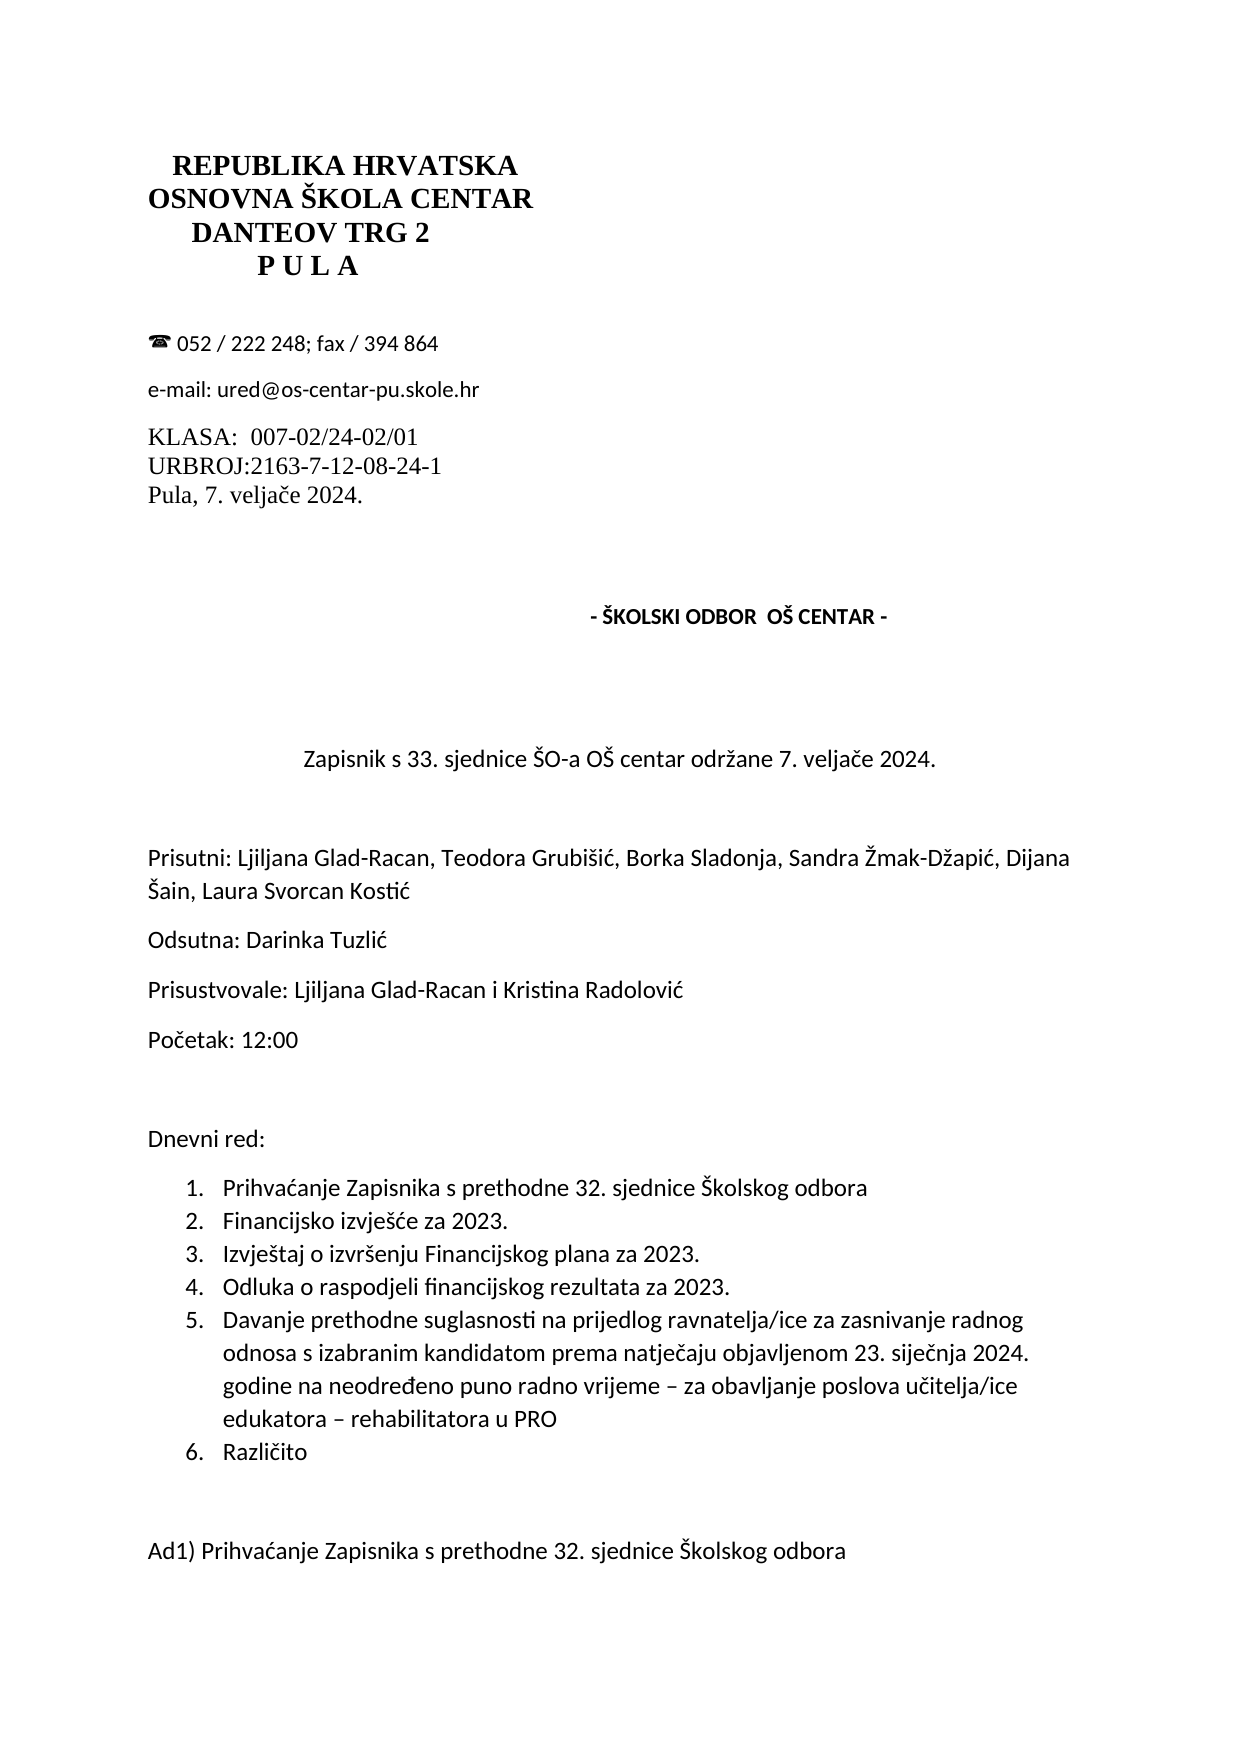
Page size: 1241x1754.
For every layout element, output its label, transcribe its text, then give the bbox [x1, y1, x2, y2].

text DANTEOV TRG 2 [148, 215, 1093, 248]
text 052 / 222 248; fax / 394 864 [148, 329, 1093, 357]
text - ŠKOLSKI ODBOR OŠ CENTAR - [590, 602, 1093, 630]
text Dnevni red: [148, 1123, 1093, 1153]
list Različito [185, 1436, 1093, 1466]
list Financijsko izvješće za 2023. [185, 1206, 1093, 1236]
text P U L A [148, 248, 1093, 282]
text Prisustvovale: Ljiljana Glad-Racan i Kristina Radolović [148, 974, 1093, 1005]
subtitle REPUBLIKA HRVATSKA [148, 148, 1093, 181]
text Pula, 7. veljače 2024. [148, 480, 1093, 509]
text OSNOVNA ŠKOLA CENTAR [148, 181, 1093, 215]
text KLASA: 007-02/24-02/01 [148, 422, 1093, 451]
text Početak: 12:00 [148, 1024, 1093, 1054]
list Davanje prethodne suglasnosti na prijedlog ravnatelja/ice za zasnivanje radnog odnosa s izabranim kandidatom prema natječaju objavljenom 23. siječnja 2024. godine na neodređeno puno radno vrijeme – za obavljanje poslova učitelja/ice edukatora – rehabilitatora u PRO [185, 1304, 1093, 1433]
list Izvještaj o izvršenju Financijskog plana za 2023. [185, 1238, 1093, 1269]
text Zapisnik s 33. sjednice ŠO-a OŠ centar održane 7. veljače 2024. [148, 743, 1093, 773]
text Odsutna: Darinka Tuzlić [148, 925, 1093, 955]
text Ad1) Prihvaćanje Zapisnika s prethodne 32. sjednice Školskog odbora [148, 1535, 1093, 1566]
text Prisutni: Ljiljana Glad-Racan, Teodora Grubišić, Borka Sladonja, Sandra Žmak-Džapić, Dijana Šain, Laura Svorcan Kostić [148, 842, 1093, 906]
text URBROJ:2163-7-12-08-24-1 [148, 451, 1093, 480]
list Prihvaćanje Zapisnika s prethodne 32. sjednice Školskog odbora [185, 1173, 1093, 1203]
text e-mail: ured@os-centar-pu.skole.hr [148, 376, 1093, 403]
list Odluka o raspodjeli financijskog rezultata za 2023. [185, 1271, 1093, 1302]
